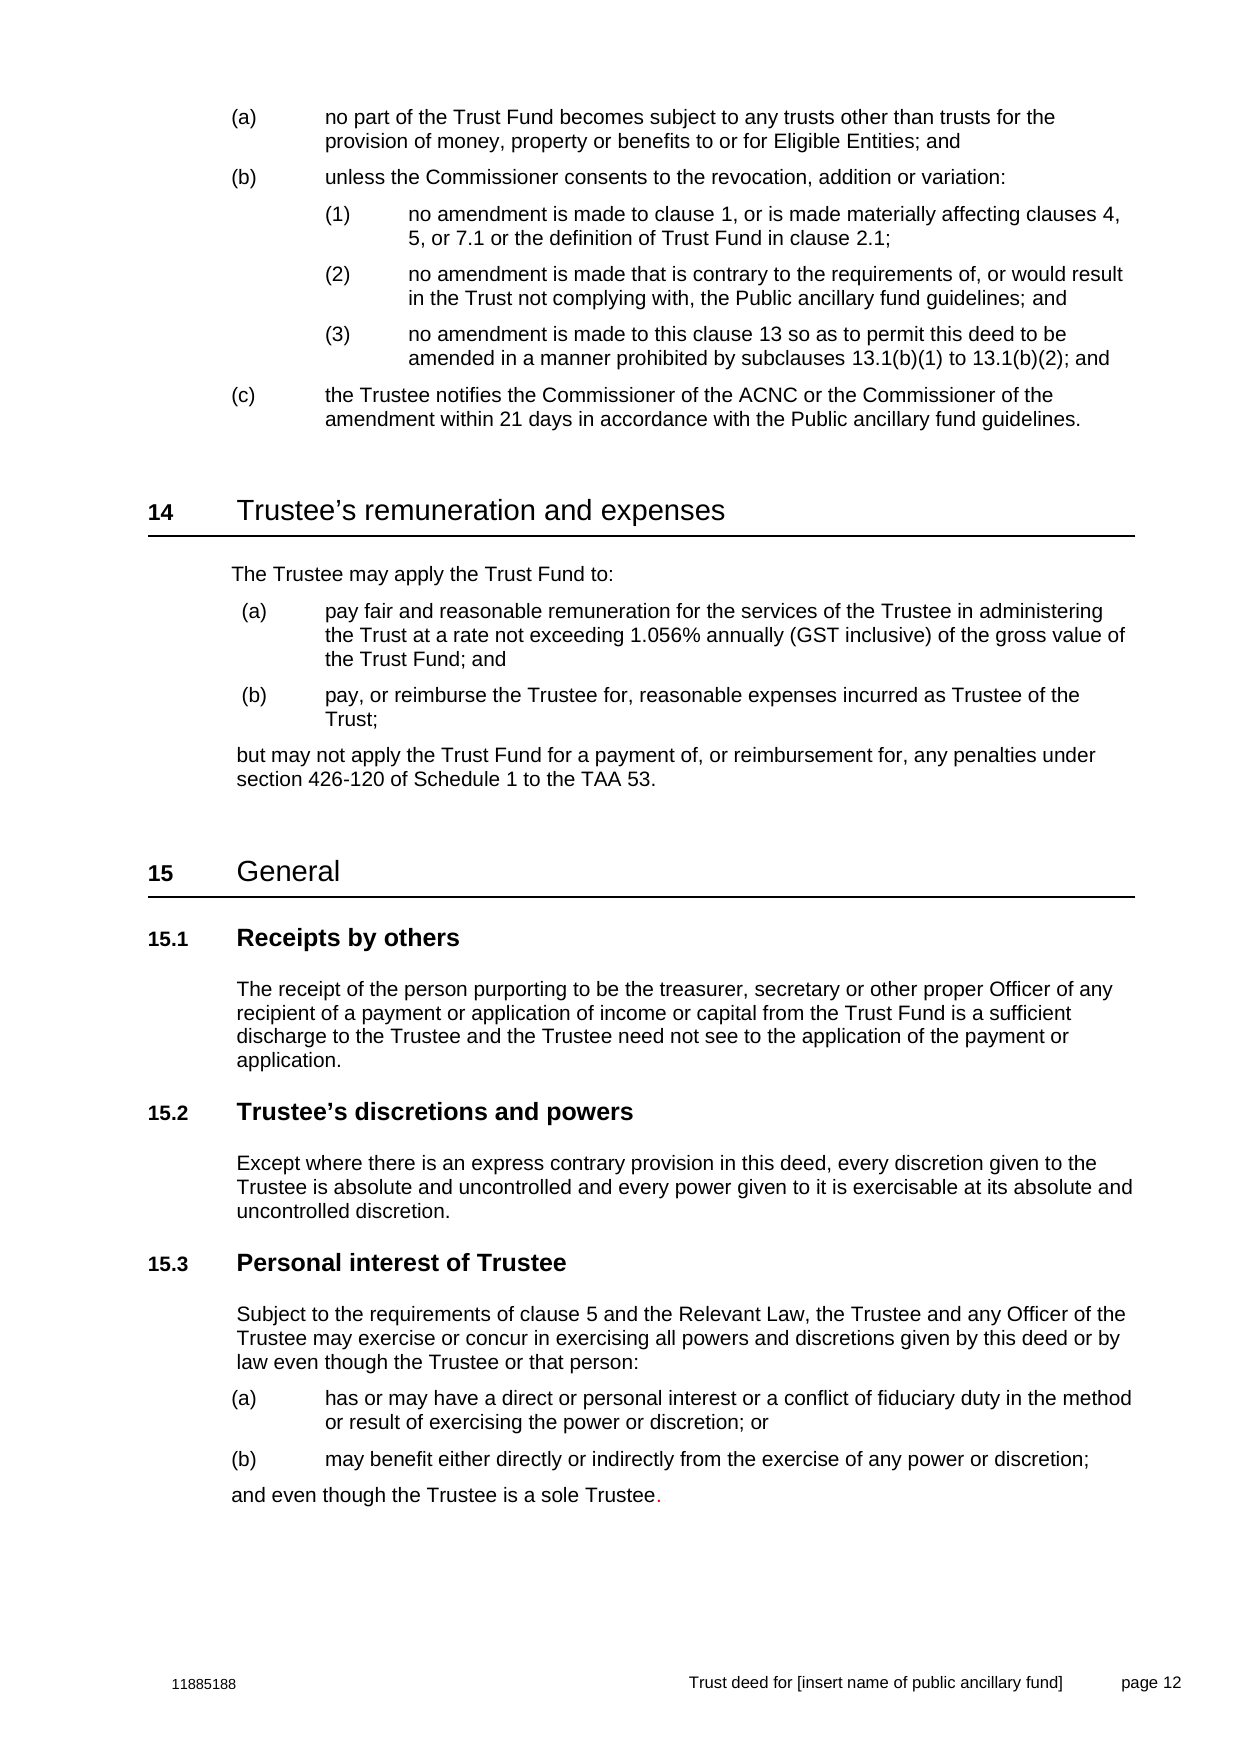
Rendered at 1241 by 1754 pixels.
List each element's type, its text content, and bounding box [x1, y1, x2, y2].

subtitle pay fair and reasonable remuneration for the services of the Trustee in administering the Trust at a rate not exceeding 1.056% annually (GST inclusive) of the gross value of the Trust Fund; and [241, 598, 1135, 670]
subtitle unless the Commissioner consents to the revocation, addition or variation: [231, 165, 1135, 189]
text and even though the Trustee is a sole Trustee. [231, 1483, 1135, 1507]
subtitle pay, or reimburse the Trustee for, reasonable expenses incurred as Trustee of the Trust; [241, 683, 1135, 731]
subtitle no amendment is made to clause 1, or is made materially affecting clauses 4, 5, or 7.1 or the definition of Trust Fund in clause 2.1; [325, 201, 1135, 249]
subtitle no amendment is made to this clause 13 so as to permit this deed to be amended in a manner prohibited by subclauses 13.1(b)(1) to 13.1(b)(2); and [325, 322, 1135, 370]
subtitle may benefit either directly or indirectly from the exercise of any power or discretion; [231, 1446, 1135, 1470]
subtitle The Trustee may apply the Trust Fund to: [231, 562, 1135, 586]
subtitle the Trustee notifies the Commissioner of the ACNC or the Commissioner of the amendment within 21 days in accordance with the Public ancillary fund guidelines. [231, 383, 1135, 431]
subtitle Trustee’s discretions and powers [148, 1097, 1135, 1126]
subtitle no part of the Trust Fund becomes subject to any trusts other than trusts for the provision of money, property or benefits to or for Eligible Entities; and [231, 104, 1135, 152]
subtitle no amendment is made that is contrary to the requirements of, or would result in the Trust not complying with, the Public ancillary fund guidelines; and [325, 262, 1135, 310]
subtitle General [148, 854, 1135, 896]
subtitle has or may have a direct or personal interest or a conflict of fiduciary duty in the method or result of exercising the power or discretion; or [231, 1386, 1135, 1434]
subtitle Personal interest of Trustee [148, 1248, 1135, 1277]
subtitle Receipts by others [148, 923, 1135, 951]
text Subject to the requirements of clause 5 and the Relevant Law, the Trustee and any Officer of the Trustee may exercise or concur in exercising all powers and discretions given by this deed or by law even though the Trustee or that person: [236, 1302, 1135, 1373]
subtitle Trustee’s remuneration and expenses [148, 493, 1135, 535]
text Except where there is an express contrary provision in this deed, every discretion given to the Trustee is absolute and uncontrolled and every power given to it is exercisable at its absolute and uncontrolled discretion. [236, 1151, 1135, 1223]
text but may not apply the Trust Fund for a payment of, or reimbursement for, any penalties under section 426-120 of Schedule 1 to the TAA 53. [236, 743, 1135, 791]
text The receipt of the person purporting to be the treasurer, secretary or other proper Officer of any recipient of a payment or application of income or capital from the Trust Fund is a sufficient discharge to the Trustee and the Trustee need not see to the application of the payment or application. [236, 976, 1135, 1072]
